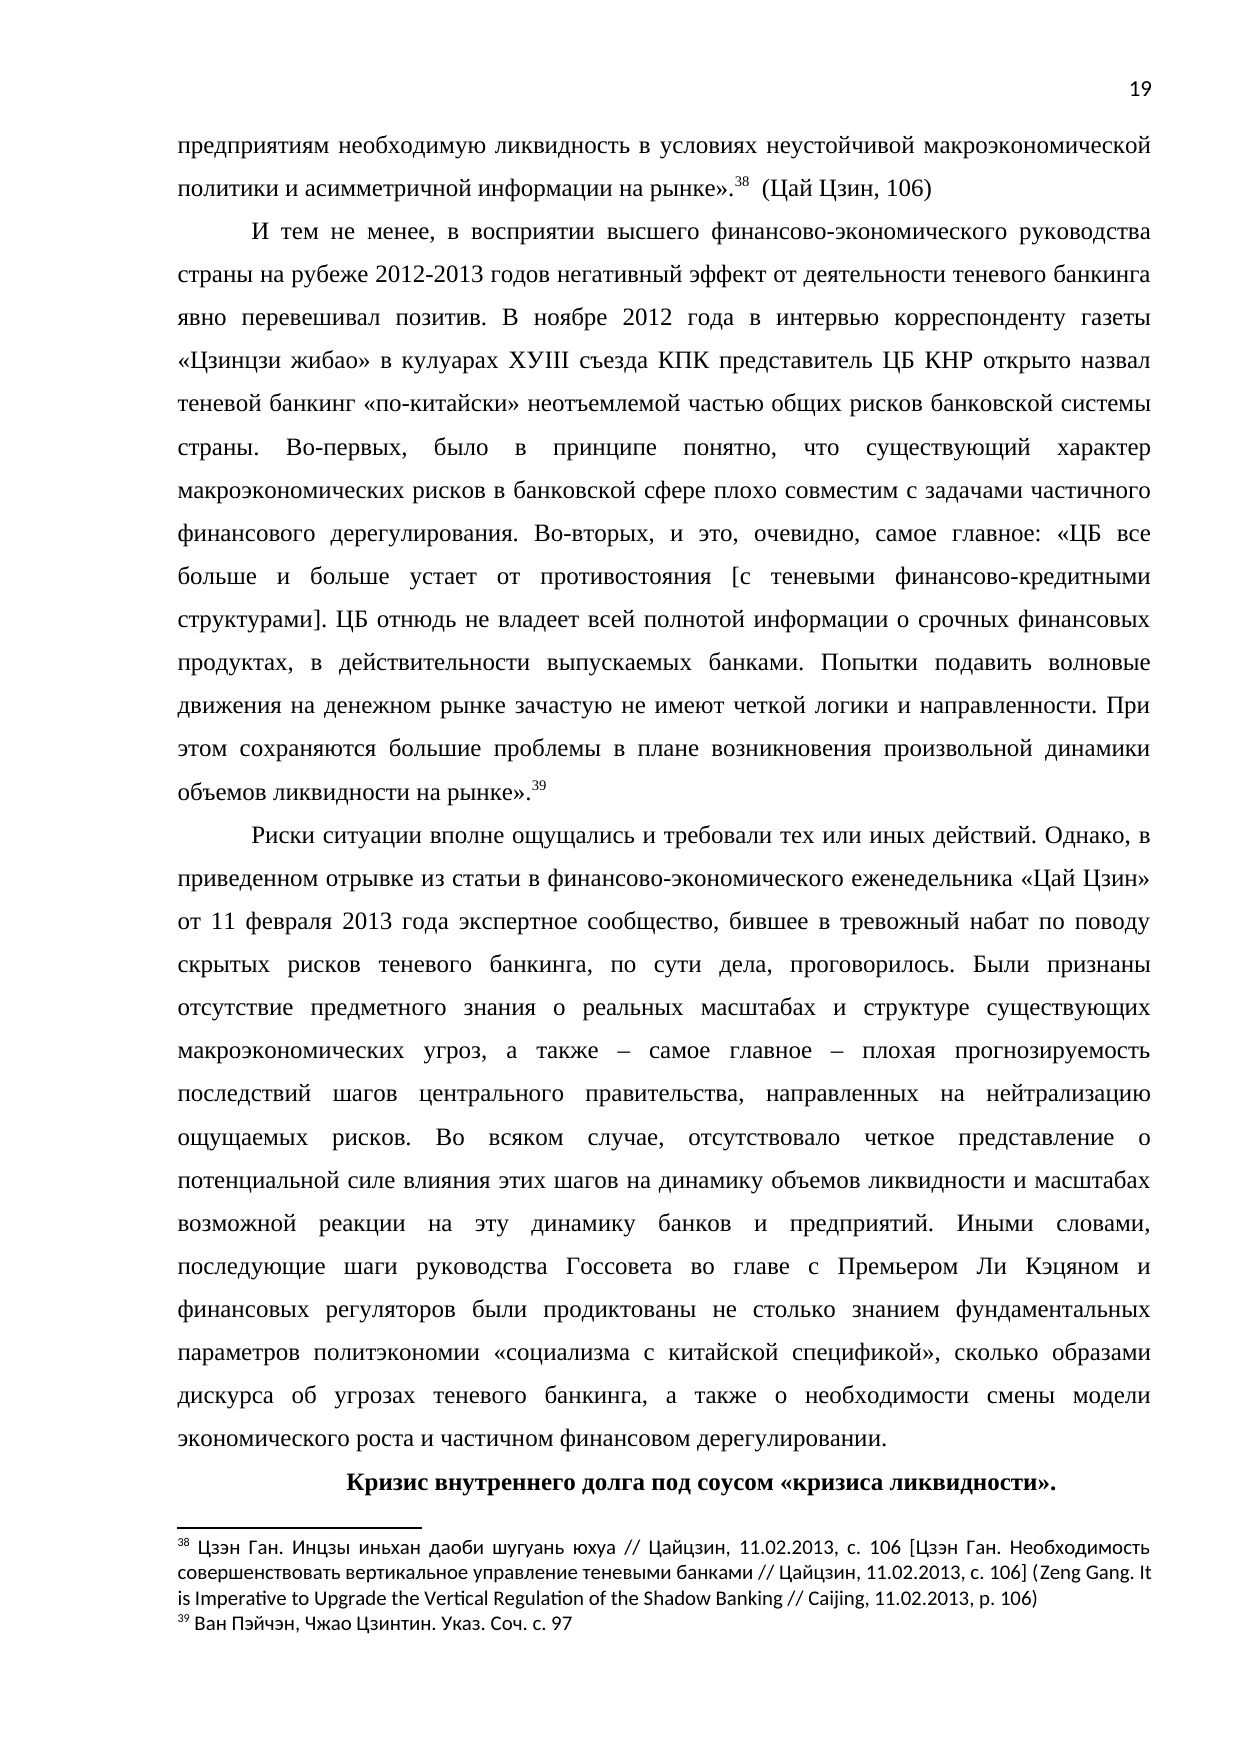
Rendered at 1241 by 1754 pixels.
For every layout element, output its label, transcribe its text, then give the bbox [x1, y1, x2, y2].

text И тем не менее, в восприятии высшего финансово-экономического руководства страны на рубеже 2012-2013 годов негативный эффект от деятельности теневого банкинга явно перевешивал позитив. В ноябре 2012 года в интервью корреспонденту газеты «Цзинцзи жибао» в кулуарах ХУIII съезда КПК представитель ЦБ КНР открыто назвал теневой банкинг «по-китайски» неотъемлемой частью общих рисков банковской системы страны. Во-первых, было в принципе понятно, что существующий характер макроэкономических рисков в банковской сфере плохо совместим с задачами частичного финансового дерегулирования. Во-вторых, и это, очевидно, самое главное: «ЦБ все больше и больше устает от противостояния [с теневыми финансово-кредитными структурами]. ЦБ отнюдь не владеет всей полнотой информации о срочных финансовых продуктах, в действительности выпускаемых банками. Попытки подавить волновые движения на денежном рынке зачастую не имеют четкой логики и направленности. При этом сохраняются большие проблемы в плане возникновения произвольной динамики объемов ликвидности на рынке». [177, 216, 1152, 805]
text Риски ситуации вполне ощущались и требовали тех или иных действий. Однако, в приведенном отрывке из статьи в финансово-экономического еженедельника «Цай Цзин» от 11 февраля 2013 года экспертное сообщество, бившее в тревожный набат по поводу скрытых рисков теневого банкинга, по сути дела, проговорилось. Были признаны отсутствие предметного знания о реальных масштабах и структуре существующих макроэкономических угроз, а также – самое главное – плохая прогнозируемость последствий шагов центрального правительства, направленных на нейтрализацию ощущаемых рисков. Во всяком случае, отсутствовало четкое представление о потенциальной силе влияния этих шагов на динамику объемов ликвидности и масштабах возможной реакции на эту динамику банков и предприятий. Иными словами, последующие шаги руководства Госсовета во главе с Премьером Ли Кэцяном и финансовых регуляторов были продиктованы не столько знанием фундаментальных параметров политэкономии «социализма с китайской спецификой», сколько образами дискурса об угрозах теневого банкинга, а также о необходимости смены модели экономического роста и частичном финансовом дерегулировании. [177, 820, 1152, 1452]
text Кризис внутреннего долга под соусом «кризиса ликвидности». [177, 1467, 1152, 1495]
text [177, 130, 1152, 202]
